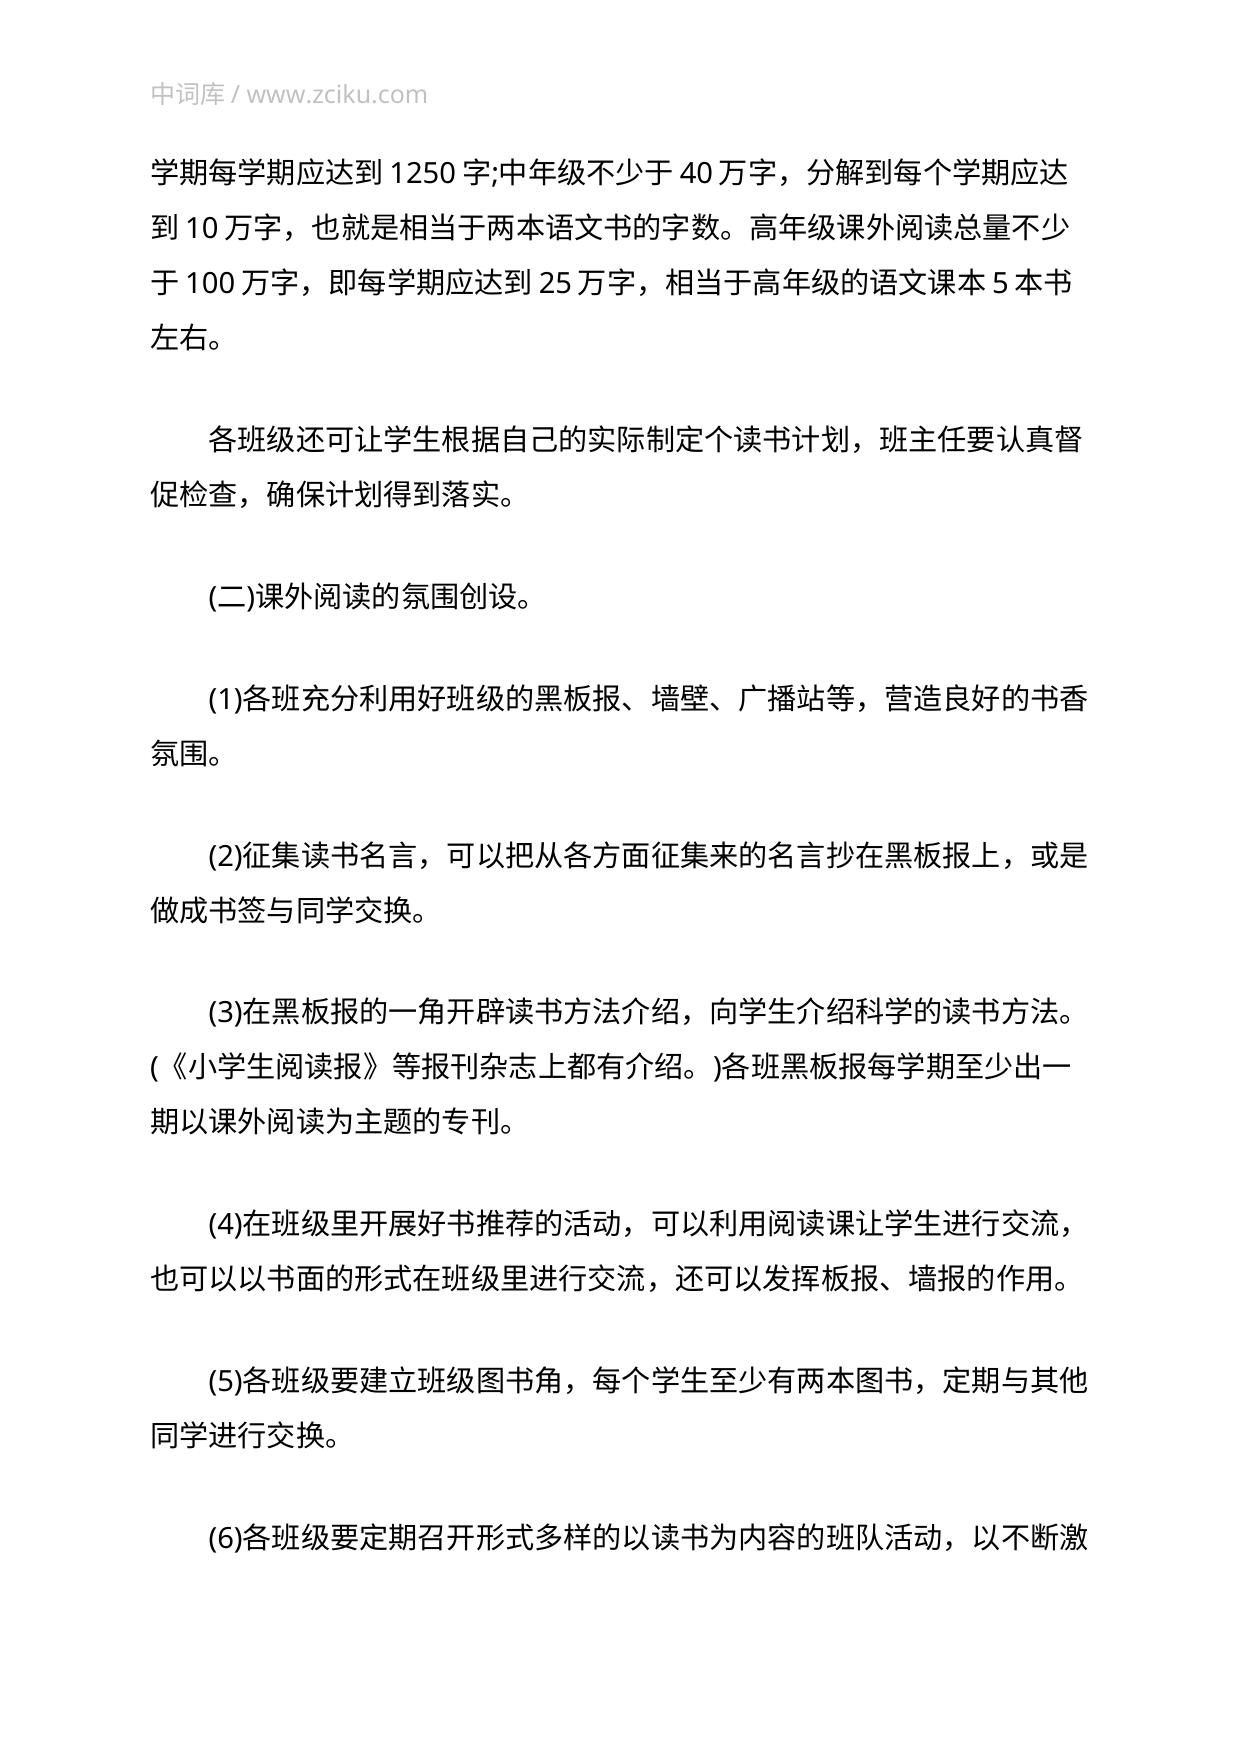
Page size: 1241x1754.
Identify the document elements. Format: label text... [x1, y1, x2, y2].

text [150, 1514, 1090, 1557]
text (2)征集读书名言，可以把从各方面征集来的名言抄在黑板报上，或是做成书签与同学交换。 [150, 832, 1090, 929]
text (1)各班充分利用好班级的黑板报、墙壁、广播站等，营造良好的书香氛围。 [150, 675, 1090, 773]
text (4)在班级里开展好书推荐的活动，可以利用阅读课让学生进行交流，也可以以书面的形式在班级里进行交流，还可以发挥板报、墙报的作用。 [150, 1201, 1090, 1298]
text 各班级还可让学生根据自己的实际制定个读书计划，班主任要认真督促检查，确保计划得到落实。 [150, 417, 1090, 514]
text (5)各班级要建立班级图书角，每个学生至少有两本图书，定期与其他同学进行交换。 [150, 1357, 1090, 1455]
text (二)课外阅读的氛围创设。 [150, 573, 1090, 616]
text (3)在黑板报的一角开辟读书方法介绍，向学生介绍科学的读书方法。(《小学生阅读报》等报刊杂志上都有介绍。)各班黑板报每学期至少出一期以课外阅读为主题的专刊。 [150, 989, 1090, 1141]
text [150, 150, 1090, 357]
